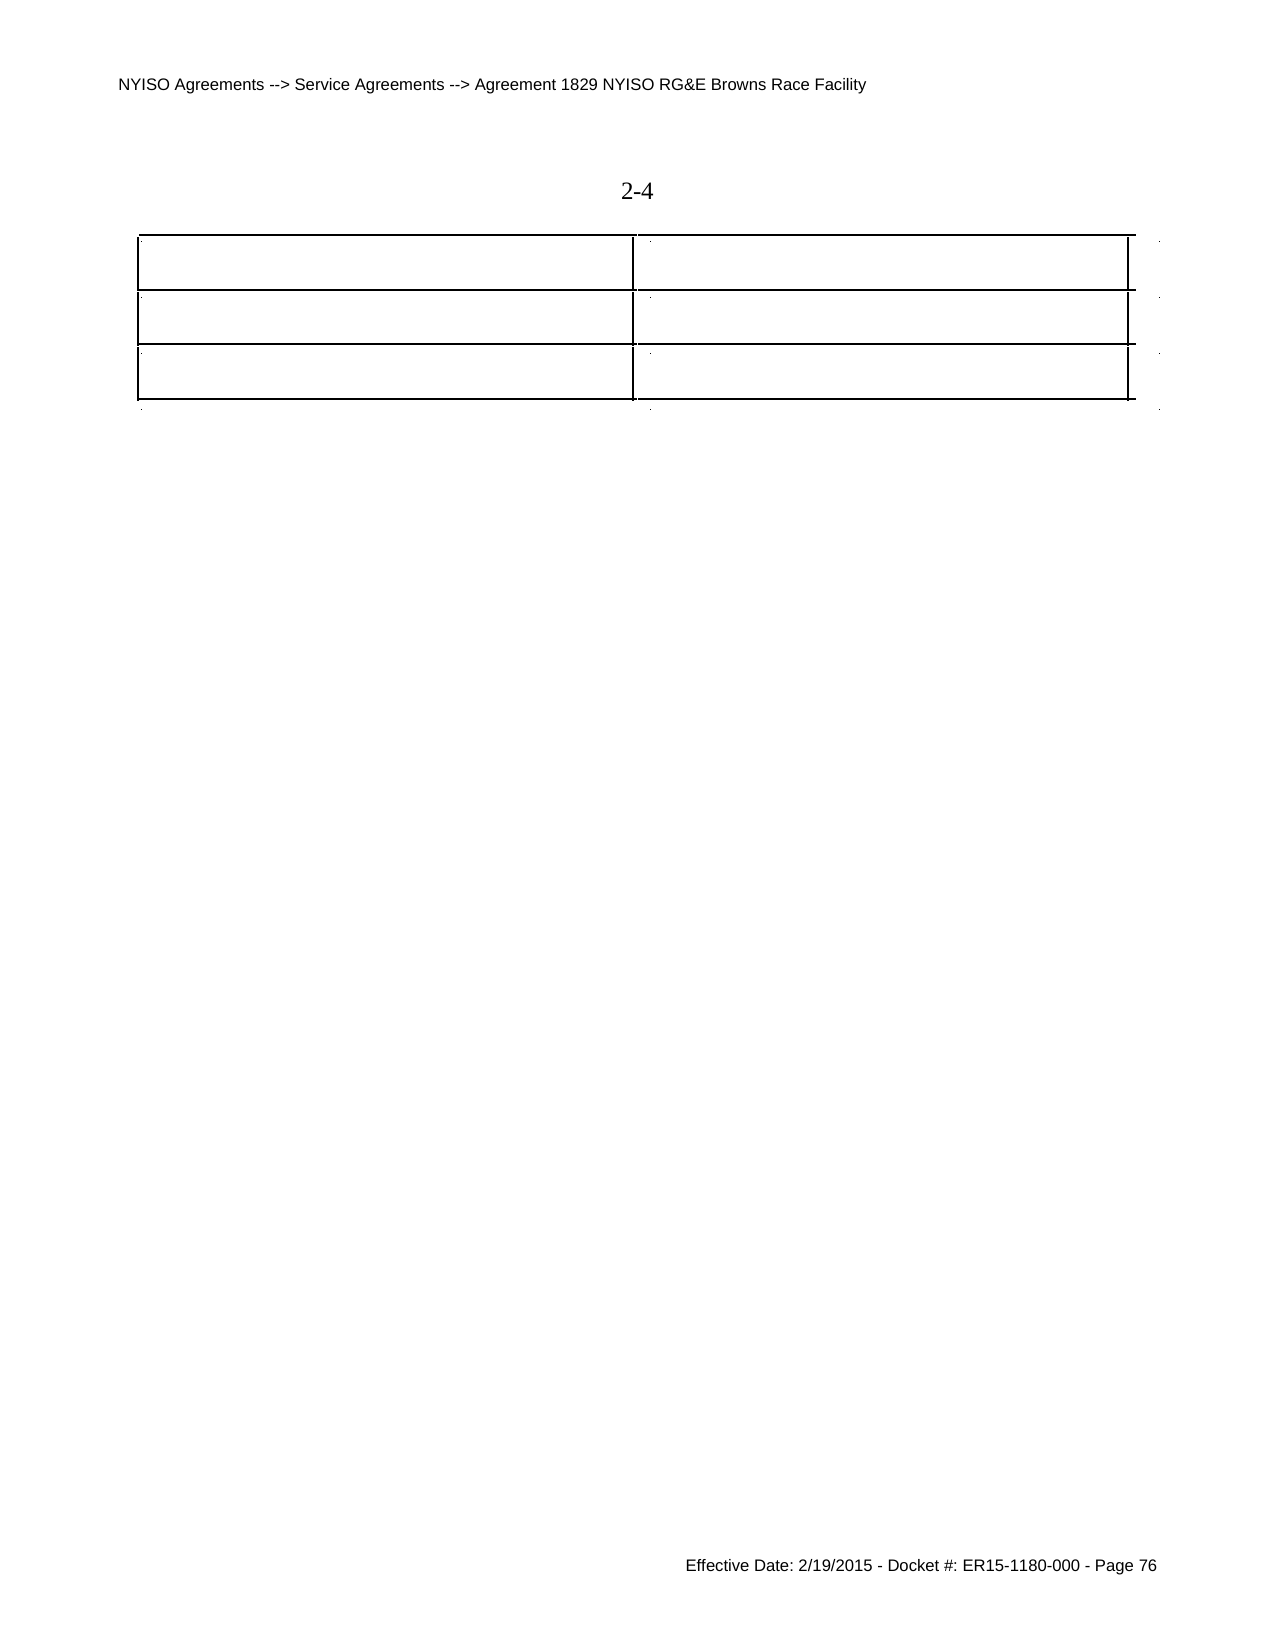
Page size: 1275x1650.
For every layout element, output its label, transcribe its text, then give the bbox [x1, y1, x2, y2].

text 2-4 [621, 177, 1275, 205]
